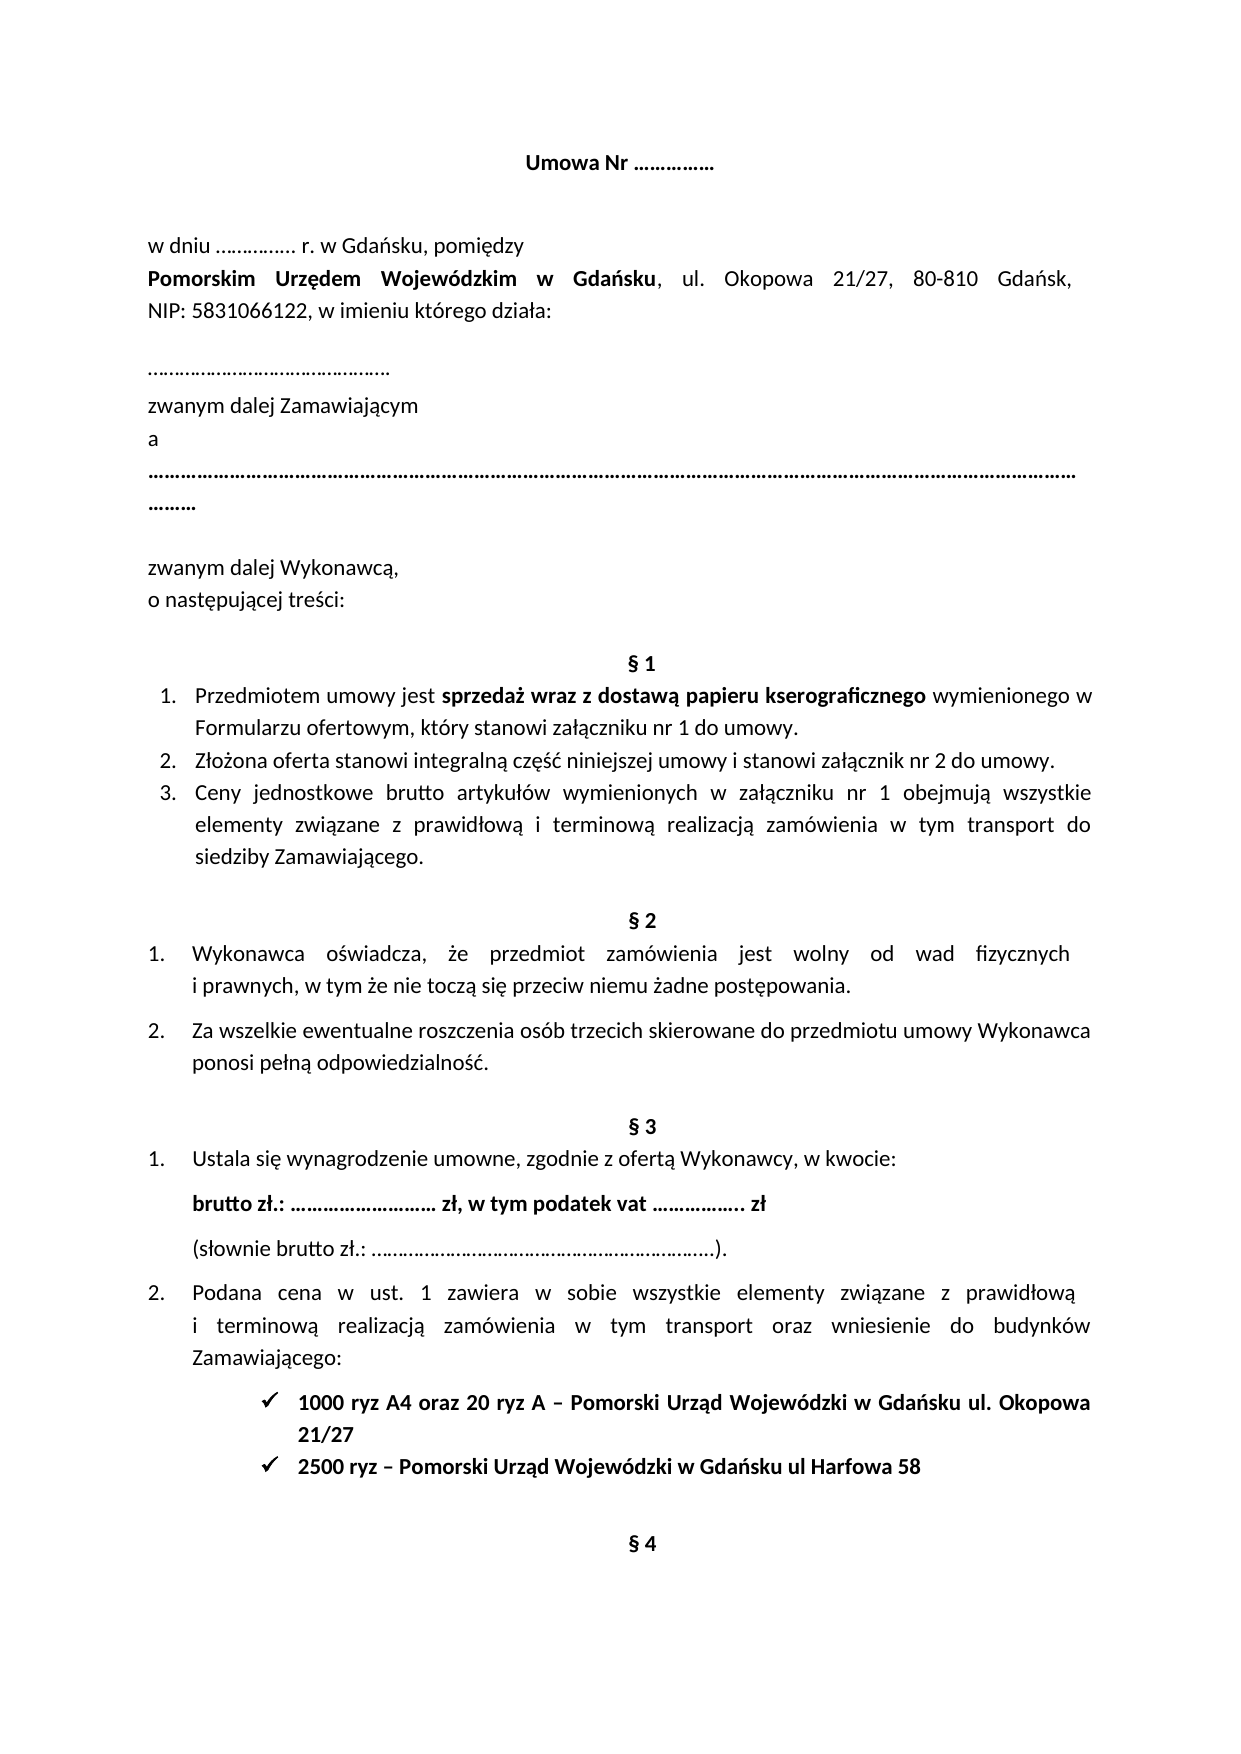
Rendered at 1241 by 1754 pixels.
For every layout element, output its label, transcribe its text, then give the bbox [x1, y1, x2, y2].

list brutto zł.: ……………………… zł, w tym podatek vat …………….. zł [192, 1189, 1093, 1217]
text § 1 [185, 649, 1093, 677]
list Ceny jednostkowe brutto artykułów wymienionych w załączniku nr 1 obejmują wszystkie elementy związane z prawidłową i terminową realizacją zamówienia w tym transport do siedziby Zamawiającego. [159, 778, 1093, 870]
text w dniu …………... r. w Gdańsku, pomiędzy [148, 232, 1093, 260]
text a [148, 424, 1093, 452]
text Pomorskim Urzędem Wojewódzkim w Gdańsku, ul. Okopowa 21/27, 80-810 Gdańsk, NIP: 5831066122, w imieniu którego działa: [148, 264, 1093, 324]
list Za wszelkie ewentualne roszczenia osób trzecich skierowane do przedmiotu umowy Wykonawca ponosi pełną odpowiedzialność. [148, 1016, 1093, 1076]
text zwanym dalej Zamawiającym [148, 392, 1093, 420]
text o następującej treści: [148, 585, 1093, 613]
text zwanym dalej Wykonawcą, [148, 553, 1093, 581]
list Ustala się wynagrodzenie umowne, zgodnie z ofertą Wykonawcy, w kwocie: [148, 1144, 1093, 1172]
text § 4 [148, 1529, 1093, 1557]
list Złożona oferta stanowi integralną część niniejszej umowy i stanowi załącznik nr 2 do umowy. [159, 746, 1093, 774]
text ……………………………………………………………………………………………………………………………………………………………… [148, 456, 1093, 516]
list Wykonawca oświadcza, że przedmiot zamówienia jest wolny od wad fizycznych i prawnych, w tym że nie toczą się przeciw niemu żadne postępowania. [148, 939, 1093, 999]
text § 3 [148, 1112, 1093, 1140]
list 1000 ryz A4 oraz 20 ryz A – Pomorski Urząd Wojewódzki w Gdańsku ul. Okopowa 21/27 [260, 1388, 1093, 1448]
list 2500 ryz – Pomorski Urząd Wojewódzki w Gdańsku ul Harfowa 58 [260, 1452, 1093, 1480]
list Przedmiotem umowy jest sprzedaż wraz z dostawą papieru kserograficznego wymienionego w Formularzu ofertowym, który stanowi załączniku nr 1 do umowy. [159, 681, 1093, 742]
text § 2 [148, 907, 1093, 935]
subtitle ………………………………………. [148, 353, 1093, 381]
list (słownie brutto zł.: ………………………………………………………..). [192, 1234, 1093, 1262]
list Podana cena w ust. 1 zawiera w sobie wszystkie elementy związane z prawidłową i terminową realizacją zamówienia w tym transport oraz wniesienie do budynków Zamawiającego: [148, 1278, 1093, 1371]
subtitle Umowa Nr …………… [148, 148, 1093, 176]
